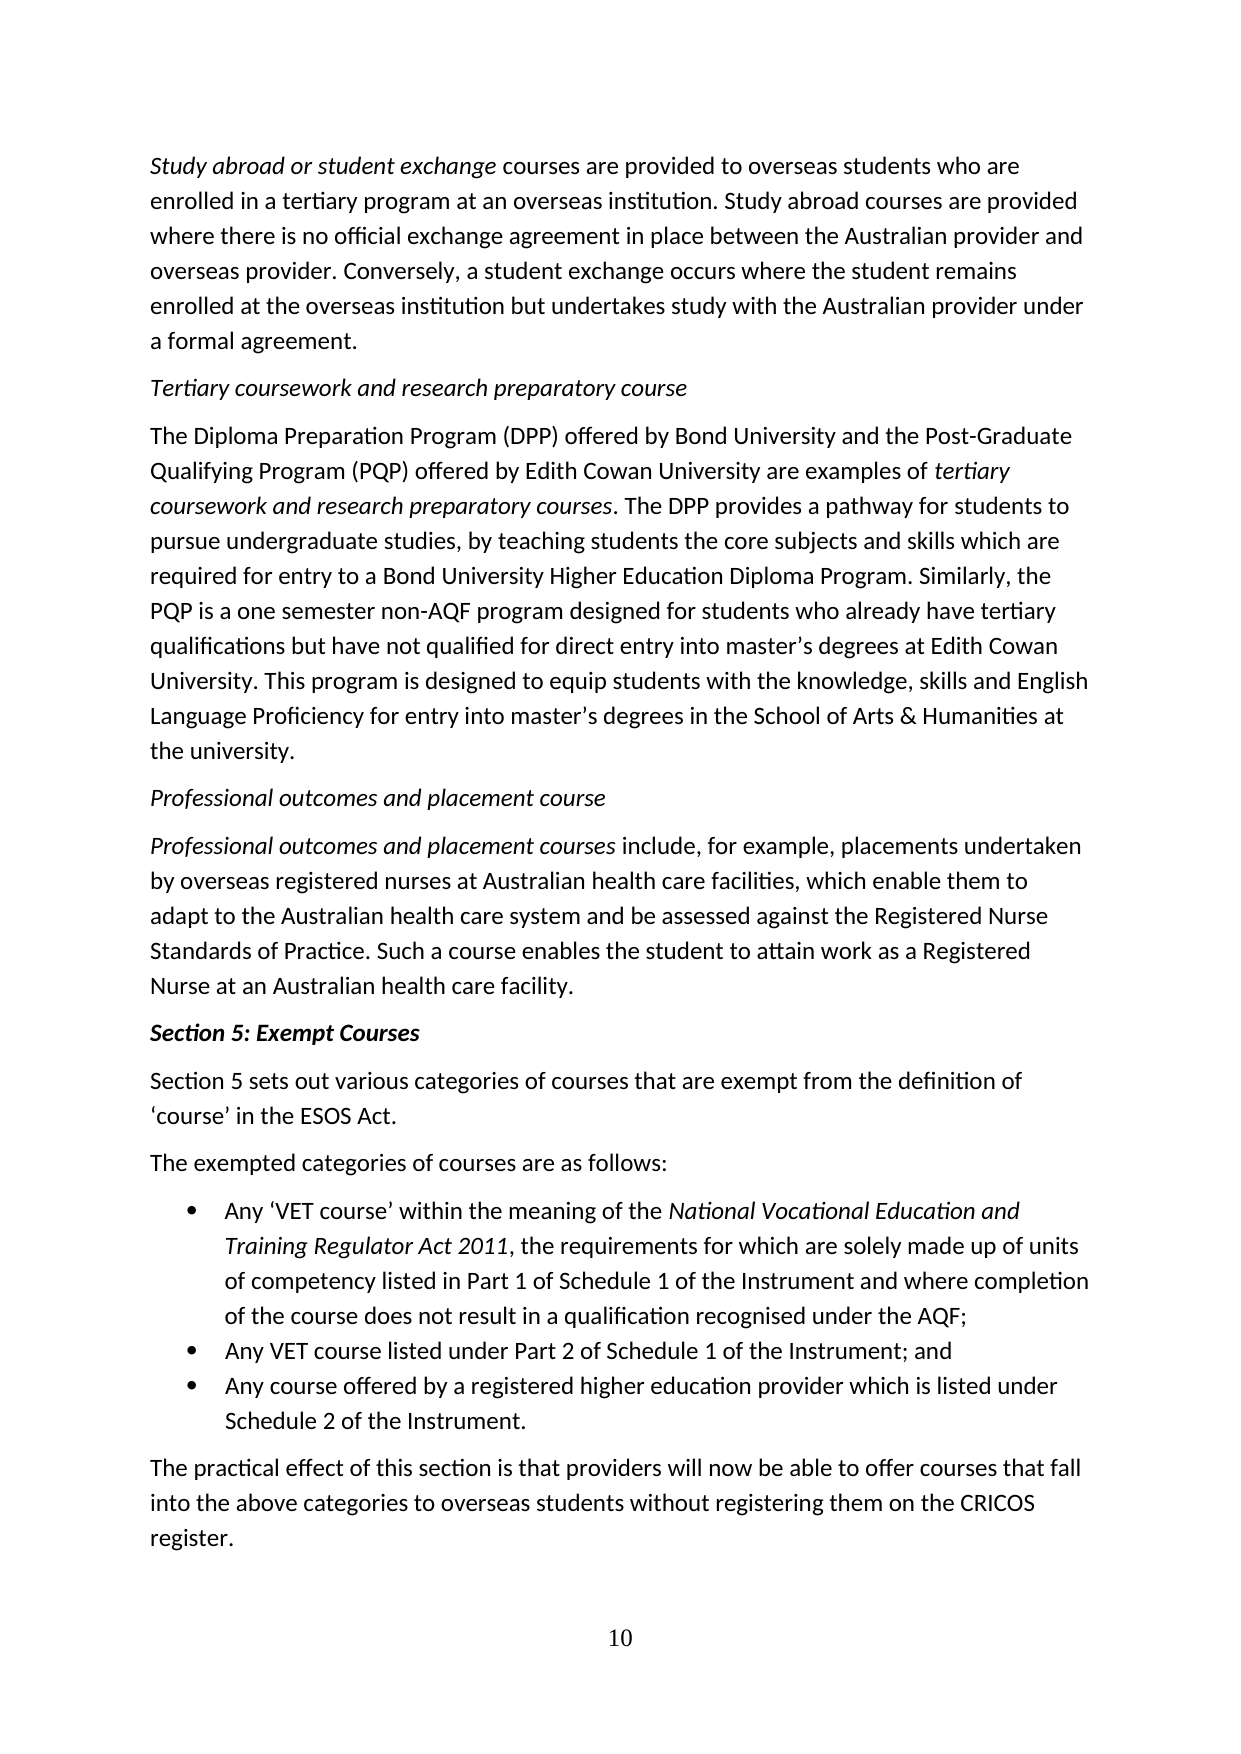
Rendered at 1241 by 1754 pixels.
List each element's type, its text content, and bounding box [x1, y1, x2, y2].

text Section 5: Exempt Courses [150, 1017, 1090, 1048]
list Any VET course listed under Part 2 of Schedule 1 of the Instrument; and [187, 1335, 1090, 1366]
text Tertiary coursework and research preparatory course [150, 372, 1090, 403]
text Professional outcomes and placement course [150, 782, 1090, 813]
list Any ‘VET course’ within the meaning of the National Vocational Education and Training Regulator Act 2011, the requirements for which are solely made up of units of competency listed in Part 1 of Schedule 1 of the Instrument and where completion of the course does not result in a qualification recognised under the AQF; [187, 1195, 1090, 1331]
text The Diploma Preparation Program (DPP) offered by Bond University and the Post-Graduate Qualifying Program (PQP) offered by Edith Cowan University are examples of tertiary coursework and research preparatory courses. The DPP provides a pathway for students to pursue undergraduate studies, by teaching students the core subjects and skills which are required for entry to a Bond University Higher Education Diploma Program. Similarly, the PQP is a one semester non-AQF program designed for students who already have tertiary qualifications but have not qualified for direct entry into master’s degrees at Edith Cowan University. This program is designed to equip students with the knowledge, skills and English Language Proficiency for entry into master’s degrees in the School of Arts & Humanities at the university. [150, 420, 1090, 766]
list Any course offered by a registered higher education provider which is listed under Schedule 2 of the Instrument. [187, 1370, 1090, 1436]
text Professional outcomes and placement courses include, for example, placements undertaken by overseas registered nurses at Australian health care facilities, which enable them to adapt to the Australian health care system and be assessed against the Registered Nurse Standards of Practice. Such a course enables the student to attain work as a Registered Nurse at an Australian health care facility. [150, 830, 1090, 1001]
text Study abroad or student exchange courses are provided to overseas students who are enrolled in a tertiary program at an overseas institution. Study abroad courses are provided where there is no official exchange agreement in place between the Australian provider and overseas provider. Conversely, a student exchange occurs where the student remains enrolled at the overseas institution but undertakes study with the Australian provider under a formal agreement. [150, 150, 1090, 356]
text Section 5 sets out various categories of courses that are exempt from the definition of ‘course’ in the ESOS Act. [150, 1065, 1090, 1131]
text The exempted categories of courses are as follows: [150, 1147, 1090, 1178]
text The practical effect of this section is that providers will now be able to offer courses that fall into the above categories to overseas students without registering them on the CRICOS register. [150, 1452, 1090, 1553]
